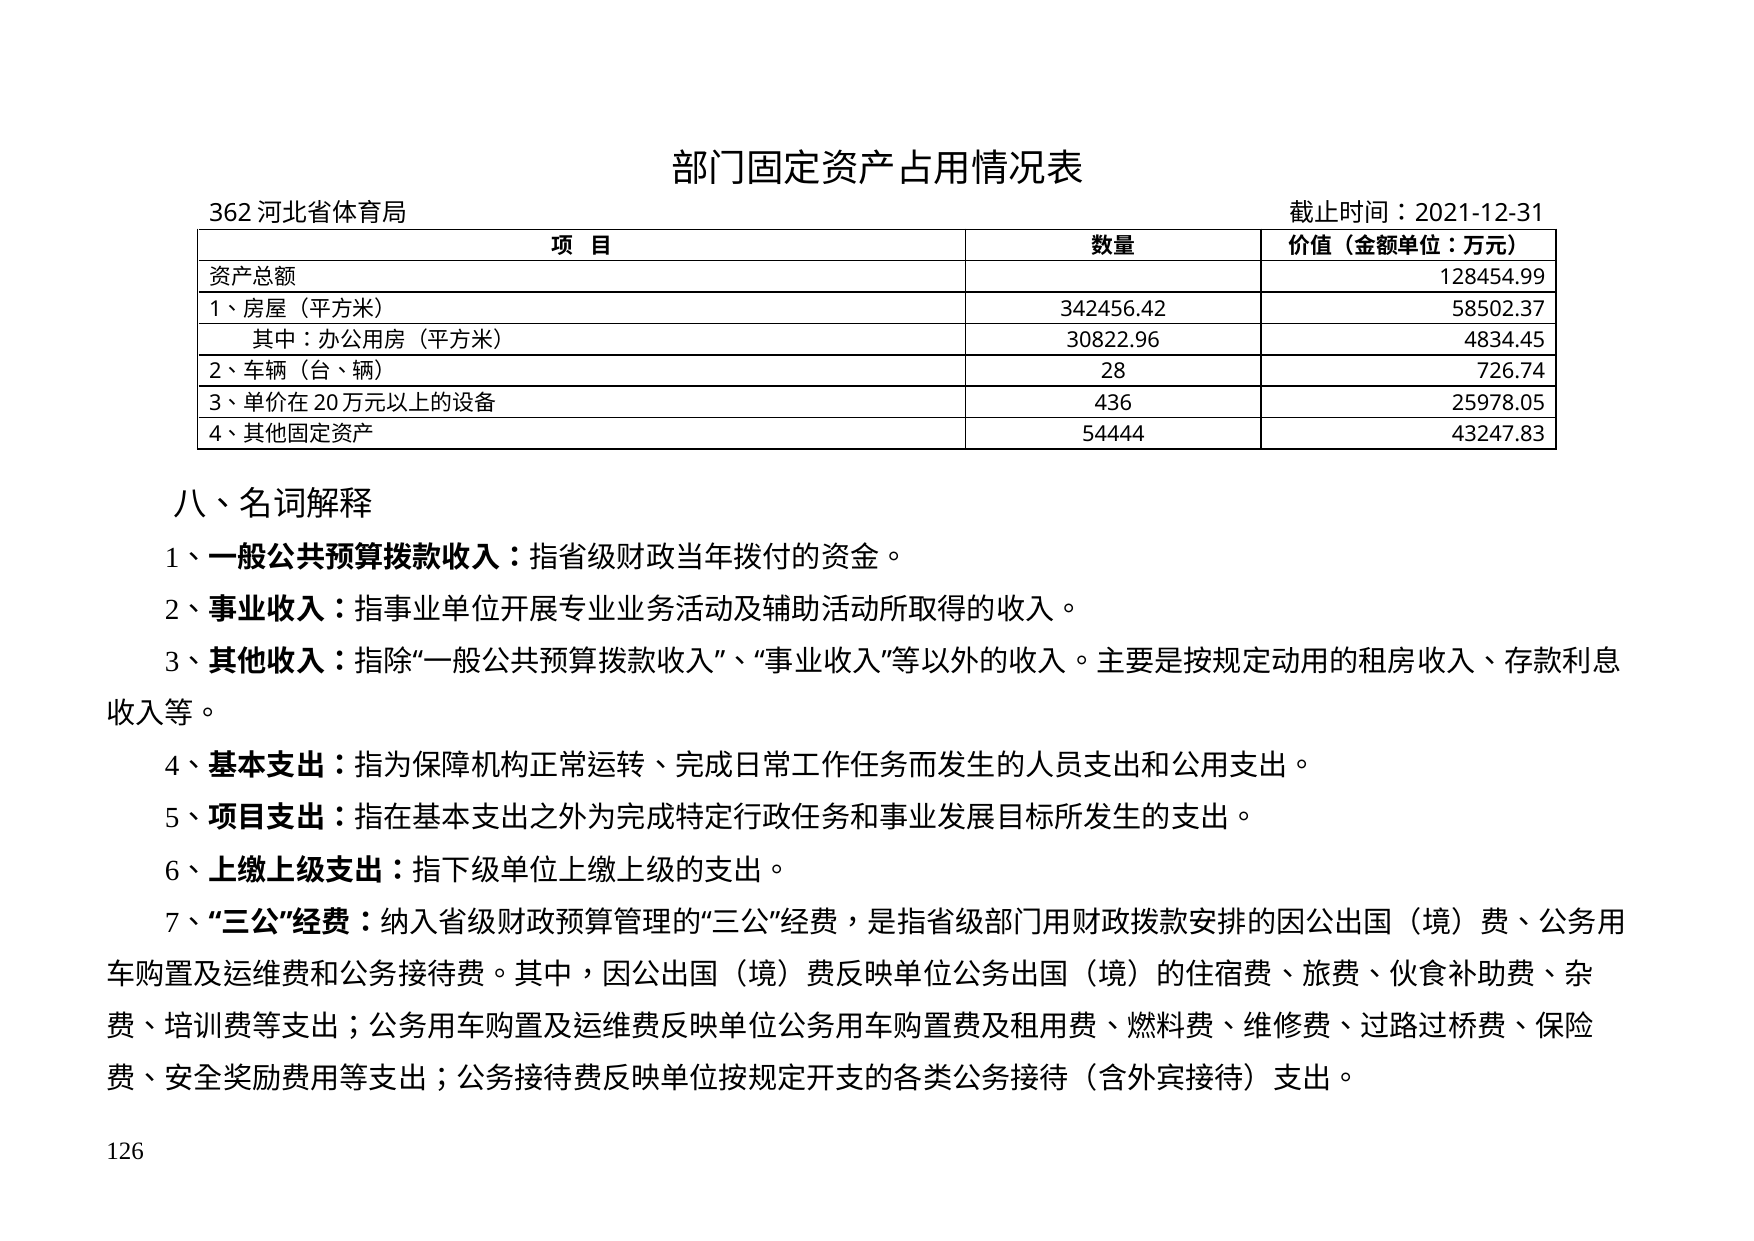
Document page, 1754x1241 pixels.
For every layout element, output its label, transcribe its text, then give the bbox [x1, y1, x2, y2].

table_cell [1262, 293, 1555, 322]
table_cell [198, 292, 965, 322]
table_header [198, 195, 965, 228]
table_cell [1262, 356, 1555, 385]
text 6、上缴上级支出：指下级单位上缴上级的支出。 [106, 838, 1648, 890]
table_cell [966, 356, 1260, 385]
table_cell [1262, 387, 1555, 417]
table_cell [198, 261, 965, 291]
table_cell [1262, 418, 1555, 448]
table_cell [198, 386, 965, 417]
text 5、项目支出：指在基本支出之外为完成特定行政任务和事业发展目标所发生的支出。 [106, 786, 1648, 838]
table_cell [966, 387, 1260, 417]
text 7、“三公”经费：纳入省级财政预算管理的“三公”经费，是指省级部门用财政拨款安排的因公出国（境）费、公务用车购置及运维费和公务接待费。其中，因公出国（境）费反映单位公务出国（境）的住宿费、旅费、伙食补助费、杂费、培训费等支出；公务用车购置及运维费反映单位公务用车购置费及租用费、燃料费、维修费、过路过桥费、保险费、安全奖励费用等支出；公务接待费反映单位按规定开支的各类公务接待（含外宾接待）支出。 [106, 890, 1648, 1099]
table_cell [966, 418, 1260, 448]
text 2、事业收入：指事业单位开展专业业务活动及辅助活动所取得的收入。 [106, 578, 1648, 630]
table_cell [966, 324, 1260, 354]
text 3、其他收入：指除“一般公共预算拨款收入”、“事业收入”等以外的收入。主要是按规定动用的租房收入、存款利息收入等。 [106, 630, 1648, 734]
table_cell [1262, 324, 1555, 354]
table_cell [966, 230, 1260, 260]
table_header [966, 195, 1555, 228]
text 1、一般公共预算拨款收入：指省级财政当年拨付的资金。 [106, 526, 1648, 578]
text 4、基本支出：指为保障机构正常运转、完成日常工作任务而发生的人员支出和公用支出。 [106, 734, 1648, 786]
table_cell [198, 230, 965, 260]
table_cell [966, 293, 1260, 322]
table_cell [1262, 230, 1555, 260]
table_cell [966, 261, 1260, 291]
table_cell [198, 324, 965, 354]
text 部门固定资产占用情况表 [106, 142, 1648, 193]
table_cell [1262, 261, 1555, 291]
text 八、名词解释 [106, 479, 1648, 525]
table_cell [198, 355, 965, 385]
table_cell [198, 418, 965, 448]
